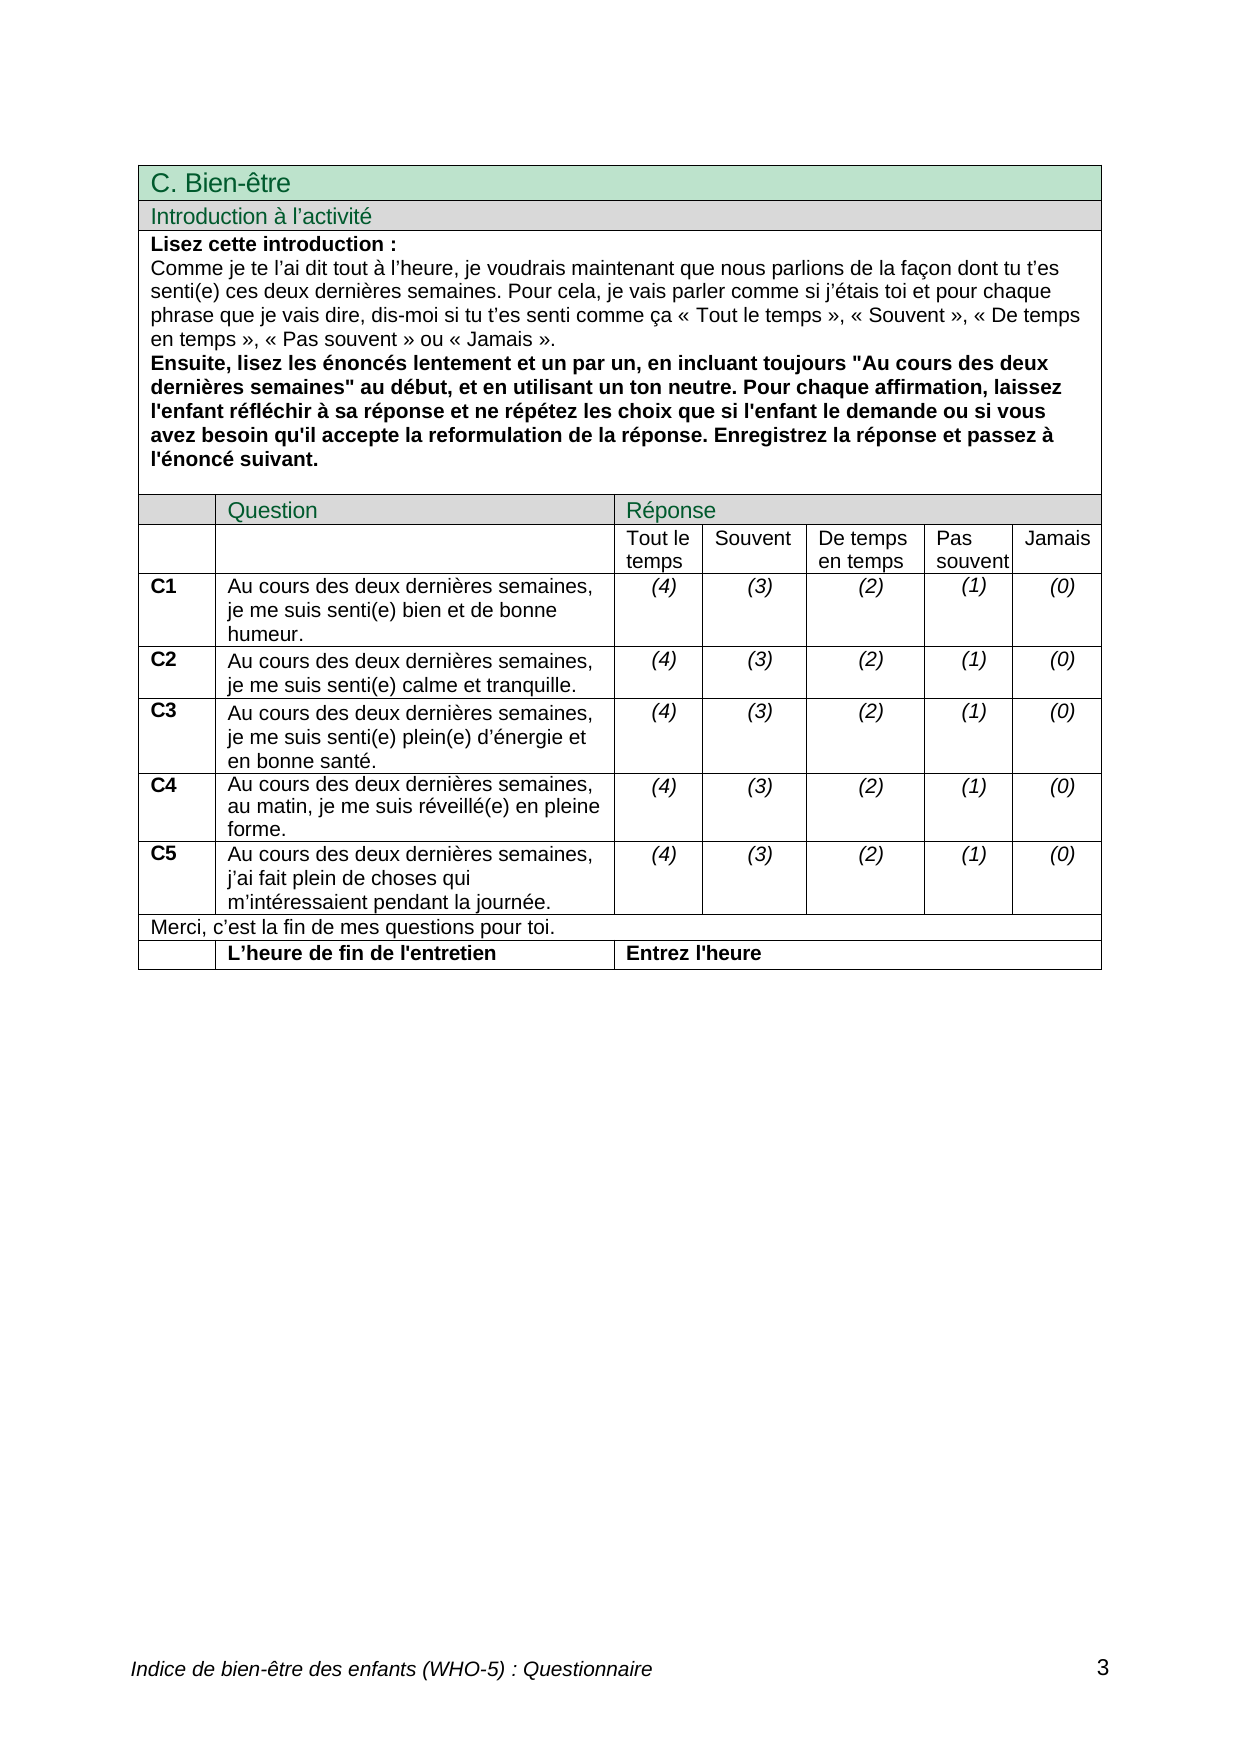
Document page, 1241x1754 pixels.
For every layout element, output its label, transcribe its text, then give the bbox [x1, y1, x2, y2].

table_cell C1 [139, 574, 215, 646]
table_cell (0) [1013, 574, 1101, 646]
table_cell De temps en temps [807, 525, 924, 573]
table_cell Au cours des deux dernières semaines, je me suis senti(e) bien et de bonne humeur. [216, 574, 614, 646]
table_cell (4) [615, 699, 702, 773]
table_cell (3) [703, 699, 806, 773]
table_cell (4) [615, 574, 702, 646]
table_cell [139, 941, 215, 969]
table_cell (2) [807, 574, 924, 646]
table_cell Au cours des deux dernières semaines, au matin, je me suis réveillé(e) en pleine forme. [216, 774, 614, 841]
table_cell (3) [703, 647, 806, 698]
table_cell C3 [139, 699, 215, 773]
table_cell [139, 495, 215, 524]
table_cell (2) [807, 774, 924, 841]
table_cell (0) [1013, 774, 1101, 841]
table_cell (2) [807, 699, 924, 773]
table_cell (1) [925, 574, 1012, 646]
table_cell [216, 525, 614, 573]
table_cell Pas souvent [925, 525, 1012, 573]
table_cell C5 [139, 842, 215, 914]
table_cell (1) [925, 699, 1012, 773]
table_cell Lisez cette introduction : Comme je te l’ai dit tout à l’heure, je voudrais maintenant que nous parlions de la façon dont tu t’es senti(e) ces deux dernières semaines. Pour cela, je vais parler comme si j’étais toi et pour chaque phrase que je vais dire, dis-moi si tu t’es senti comme ça « Tout le temps », « Souvent », « De temps en temps », « Pas souvent » ou « Jamais ». Ensuite, lisez les énoncés lentement et un par un, en incluant toujours "Au cours des deux dernières semaines" au début, et en utilisant un ton neutre. Pour chaque affirmation, laissez l'enfant réfléchir à sa réponse et ne répétez les choix que si l'enfant le demande ou si vous avez besoin qu'il accepte la reformulation de la réponse. Enregistrez la réponse et passez à l'énoncé suivant. [139, 231, 1101, 494]
table_cell Entrez l'heure [615, 941, 1101, 969]
table_cell C4 [139, 774, 215, 841]
table_cell Merci, c’est la fin de mes questions pour toi. [139, 915, 1101, 939]
table_cell L’heure de fin de l'entretien [216, 941, 614, 969]
table_cell Jamais [1013, 525, 1101, 573]
table_cell (1) [925, 774, 1012, 841]
table_cell [139, 525, 215, 573]
table_header C. Bien-être [139, 166, 1101, 200]
table_cell (0) [1013, 699, 1101, 773]
table_cell (3) [703, 842, 806, 914]
table_cell Question [216, 495, 614, 524]
table_cell Souvent [703, 525, 806, 573]
table_cell (1) [925, 842, 1012, 914]
table_cell (3) [703, 574, 806, 646]
table_cell (2) [807, 647, 924, 698]
table_cell Au cours des deux dernières semaines, je me suis senti(e) calme et tranquille. [216, 647, 614, 698]
table_cell Tout le temps [615, 525, 702, 573]
table_cell (1) [925, 647, 1012, 698]
table_cell (4) [615, 647, 702, 698]
table_cell (0) [1013, 842, 1101, 914]
table_cell Au cours des deux dernières semaines, j’ai fait plein de choses qui m’intéressaient pendant la journée. [216, 842, 614, 914]
table_cell Introduction à l’activité [139, 201, 1101, 230]
table_cell C2 [139, 647, 215, 698]
table_cell Au cours des deux dernières semaines, je me suis senti(e) plein(e) d’énergie et en bonne santé. [216, 699, 614, 773]
table_cell (0) [1013, 647, 1101, 698]
table_cell (2) [807, 842, 924, 914]
table_cell Réponse [615, 495, 1101, 524]
table_cell (3) [703, 774, 806, 841]
table_cell (4) [615, 774, 702, 841]
table_cell (4) [615, 842, 702, 914]
